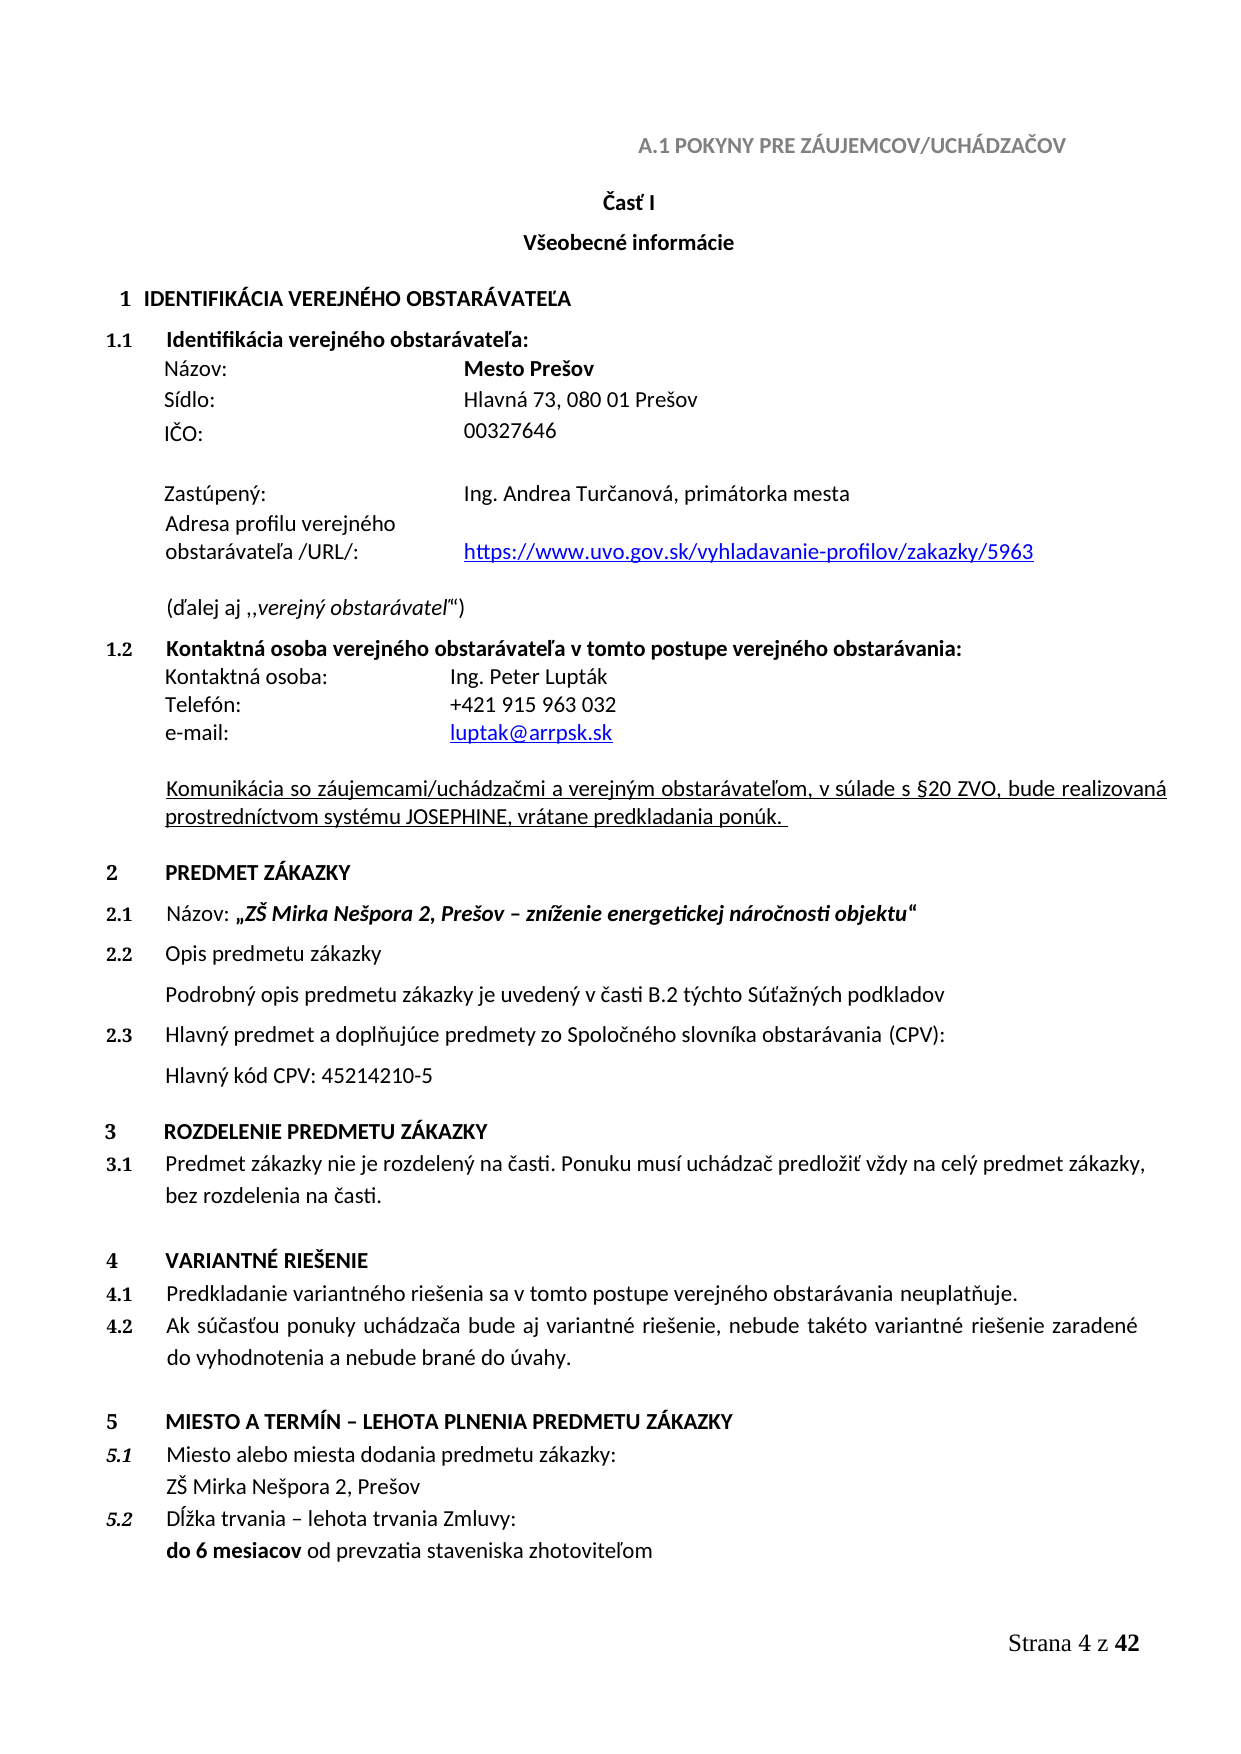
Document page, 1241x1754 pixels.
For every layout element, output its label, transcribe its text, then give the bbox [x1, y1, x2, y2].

list ZŠ Mirka Nešpora 2, Prešov [166, 1472, 1167, 1500]
table_cell https://www.uvo.gov.sk/vyhladavanie-profilov/zakazky/5963 [453, 510, 1100, 592]
list Dĺžka trvania – lehota trvania Zmluvy: [106, 1504, 1167, 1532]
list Hlavný predmet a doplňujúce predmety zo Spoločného slovníka obstarávania (CPV): [106, 1021, 1167, 1048]
table_header Mesto Prešov [453, 355, 1100, 384]
list ROZDELENIE PREDMETU ZÁKAZKY [104, 1117, 1167, 1145]
list Ak súčasťou ponuky uchádzača bude aj variantné riešenie, nebude takéto variantné riešenie zaradené do vyhodnotenia a nebude brané do úvahy. [106, 1311, 1167, 1371]
text Časť I [209, 188, 1049, 216]
table_cell Adresa profilu verejného obstarávateľa /URL/: [133, 510, 452, 592]
table_cell Ing. Andrea Turčanová, primátorka mesta [453, 479, 1100, 508]
list IDENTIFIKÁCIA VEREJNÉHO OBSTARÁVATEĽA [119, 284, 1167, 313]
list Opis predmetu zákazky [106, 939, 1167, 967]
table_cell Zastúpený: [133, 479, 452, 508]
text Podrobný opis predmetu zákazky je uvedený v časti B.2 týchto Súťažných podkladov [165, 980, 1167, 1008]
list PREDMET ZÁKAZKY [106, 858, 1167, 886]
text Hlavný kód CPV: 45214210-5 [165, 1061, 1167, 1089]
subtitle Identifikácia verejného obstarávateľa: [106, 325, 1167, 353]
list MIESTO A TERMÍN – LEHOTA PLNENIA PREDMETU ZÁKAZKY [106, 1407, 1167, 1436]
text Kontaktná osoba: Ing. Peter Lupták [104, 662, 1167, 690]
text Komunikácia so záujemcami/uchádzačmi a verejným obstarávateľom, v súlade s §20 ZVO, bude realizovaná prostredníctvom systému JOSEPHINE, vrátane predkladania ponúk. [165, 774, 1167, 830]
text e-mail: luptak@arrpsk.sk [104, 718, 1167, 746]
table_cell 00327646 [453, 416, 1100, 478]
list VARIANTNÉ RIEŠENIE [106, 1246, 1167, 1274]
table_header Názov: [133, 355, 452, 384]
text (ďalej aj ,,verejný obstarávateľ“) [166, 593, 1167, 621]
subtitle A.1 POKYNY PRE ZÁUJEMCOV/UCHÁDZAČOV [638, 132, 1167, 160]
list do 6 mesiacov od prevzatia staveniska zhotoviteľom [166, 1537, 1167, 1564]
table_cell Hlavná 73, 080 01 Prešov [453, 385, 1100, 415]
text Telefón: +421 915 963 032 [104, 690, 1167, 718]
subtitle Kontaktná osoba verejného obstarávateľa v tomto postupe verejného obstarávania: [106, 634, 1167, 662]
subtitle Všeobecné informácie [209, 228, 1048, 256]
table_cell Sídlo: [133, 385, 452, 415]
subtitle Názov: „ZŠ Mirka Nešpora 2, Prešov – zníženie energetickej náročnosti objektu“ [106, 899, 1167, 927]
list Predmet zákazky nie je rozdelený na časti. Ponuku musí uchádzač predložiť vždy na celý predmet zákazky, bez rozdelenia na časti. [106, 1149, 1152, 1210]
list Predkladanie variantného riešenia sa v tomto postupe verejného obstarávania neuplatňuje. [106, 1279, 1167, 1307]
list Miesto alebo miesta dodania predmetu zákazky: [106, 1440, 1167, 1468]
table_cell IČO: [133, 416, 452, 478]
